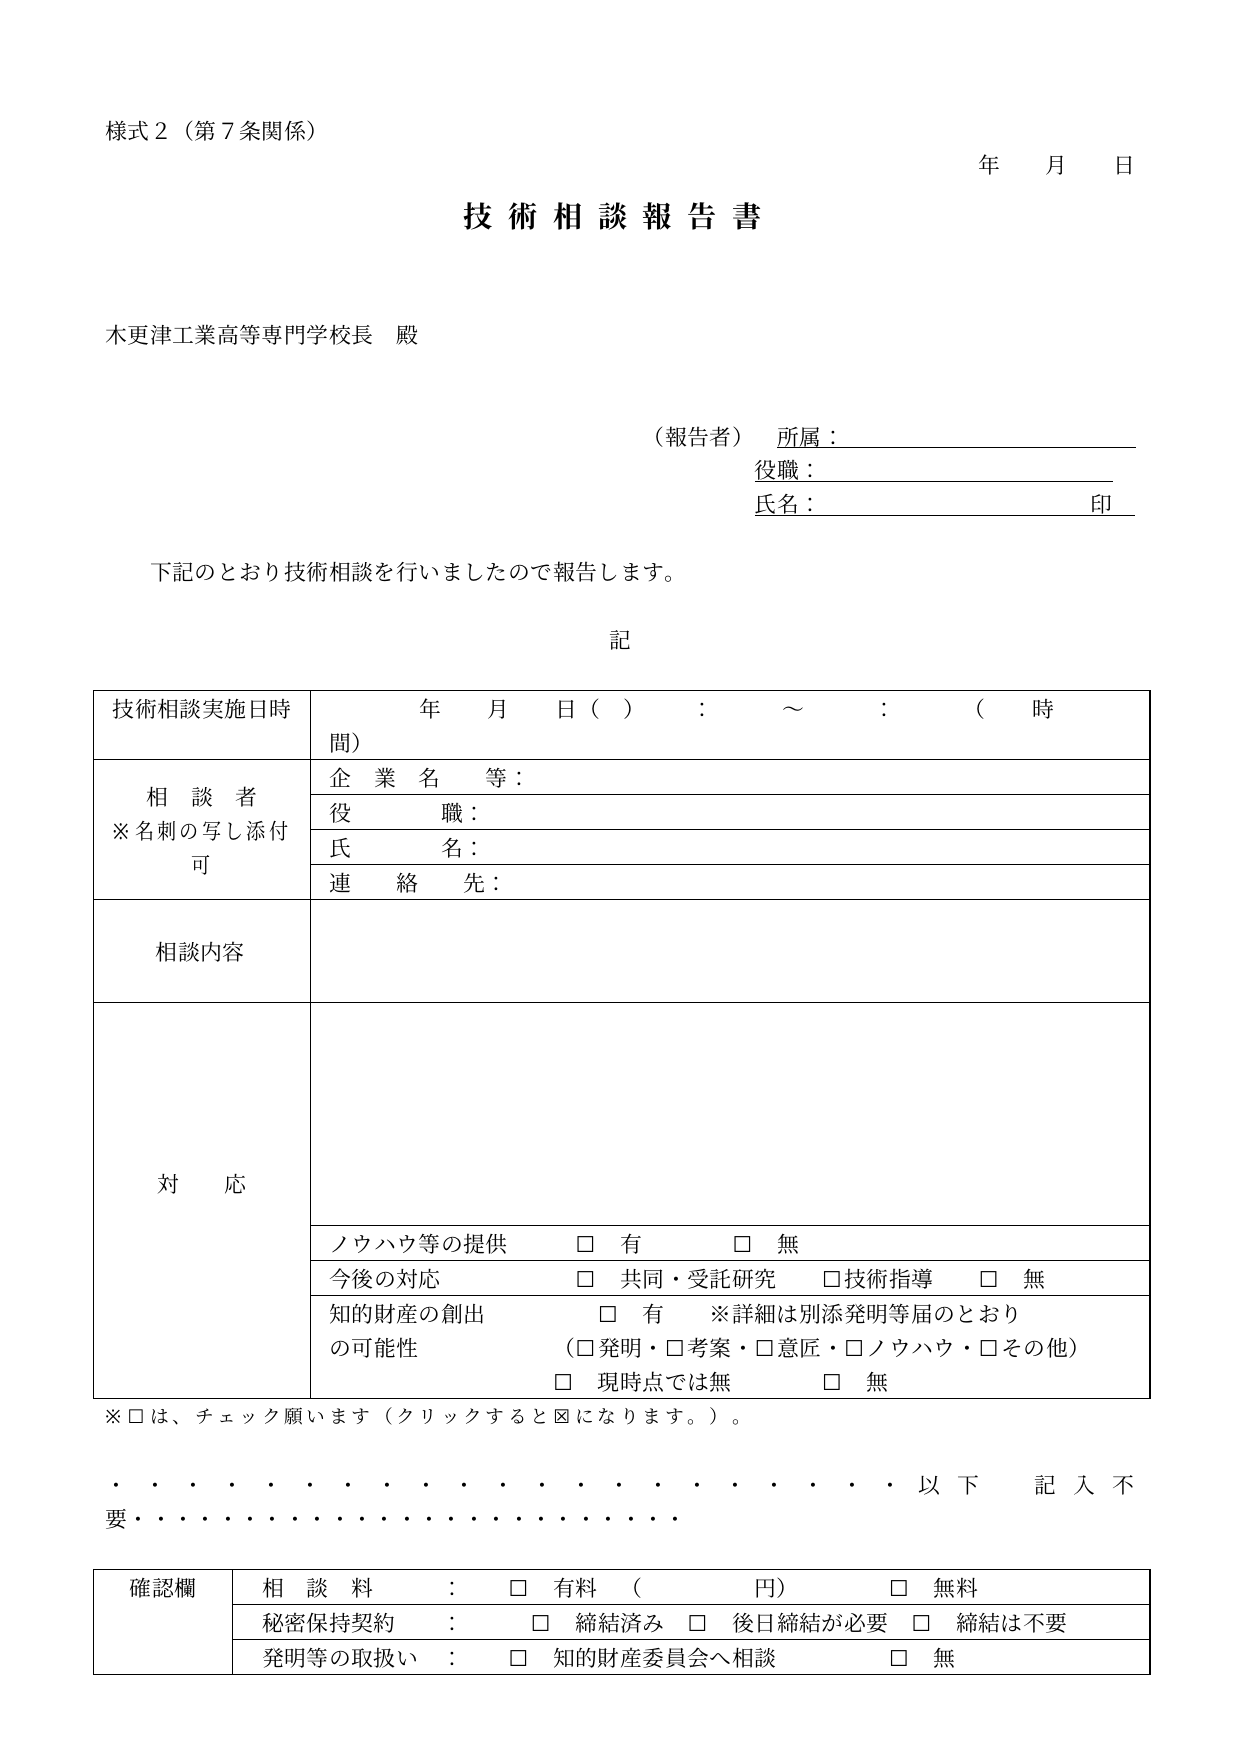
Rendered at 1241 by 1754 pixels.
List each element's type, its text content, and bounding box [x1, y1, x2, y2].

table_cell 発明等の取扱い ： 知的財産委員会へ相談 無 [233, 1640, 1149, 1674]
table_cell 連 絡 先： [311, 865, 1149, 899]
text 役職： [105, 452, 1127, 486]
table_cell 秘密保持契約 ： 締結済み 後日締結が必要 締結は不要 [233, 1605, 1149, 1639]
table_header 相 談 料 ： 有料 （ 円） 無料 [233, 1570, 1149, 1604]
text 様式２（第７条関係） [105, 113, 1135, 147]
table_cell [311, 900, 1149, 1002]
text 技術相談報告書 [105, 181, 1135, 249]
text 氏名： 印 [105, 486, 1135, 520]
table_cell 相 談 者 ※名刺の写し添付可 [94, 760, 310, 899]
table_header 技術相談実施日時 [94, 691, 310, 759]
text 年 月 日 [105, 147, 1135, 181]
text ※は、チェック願います（クリックするとになります。）。 [105, 1399, 1052, 1433]
subtitle 記 [105, 622, 1135, 656]
table_cell 対 応 [94, 1003, 310, 1398]
text 木更津工業高等専門学校長 殿 [105, 317, 1135, 351]
table_cell 役 職： [311, 795, 1149, 829]
table_header 確認欄 [94, 1570, 232, 1674]
table_cell [311, 1003, 1149, 1225]
table_cell 相談内容 [94, 900, 310, 1002]
table_cell 氏 名： [311, 830, 1149, 864]
text 下記のとおり技術相談を行いましたので報告します。 [105, 554, 1135, 588]
table_cell 今後の対応 共同・受託研究 技術指導 無 [311, 1261, 1149, 1295]
text （報告者） 所属： [105, 418, 1141, 452]
table_header 年 月 日（ ） ： ～ ： （ 時間） [311, 691, 1149, 759]
text ・・・・・・・・・・・・・・・・・・・・・以下 記入不要・・・・・・・・・・・・・・・・・・・・・・・・・ [105, 1467, 1135, 1535]
table_cell ノウハウ等の提供 有 無 [311, 1226, 1149, 1260]
table_cell 企 業 名 等： [311, 760, 1149, 794]
table_cell 知的財産の創出 有 ※詳細は別添発明等届のとおり の可能性 （発明・考案・意匠・ノウハウ・その他） 現時点では無 無 [311, 1296, 1149, 1398]
